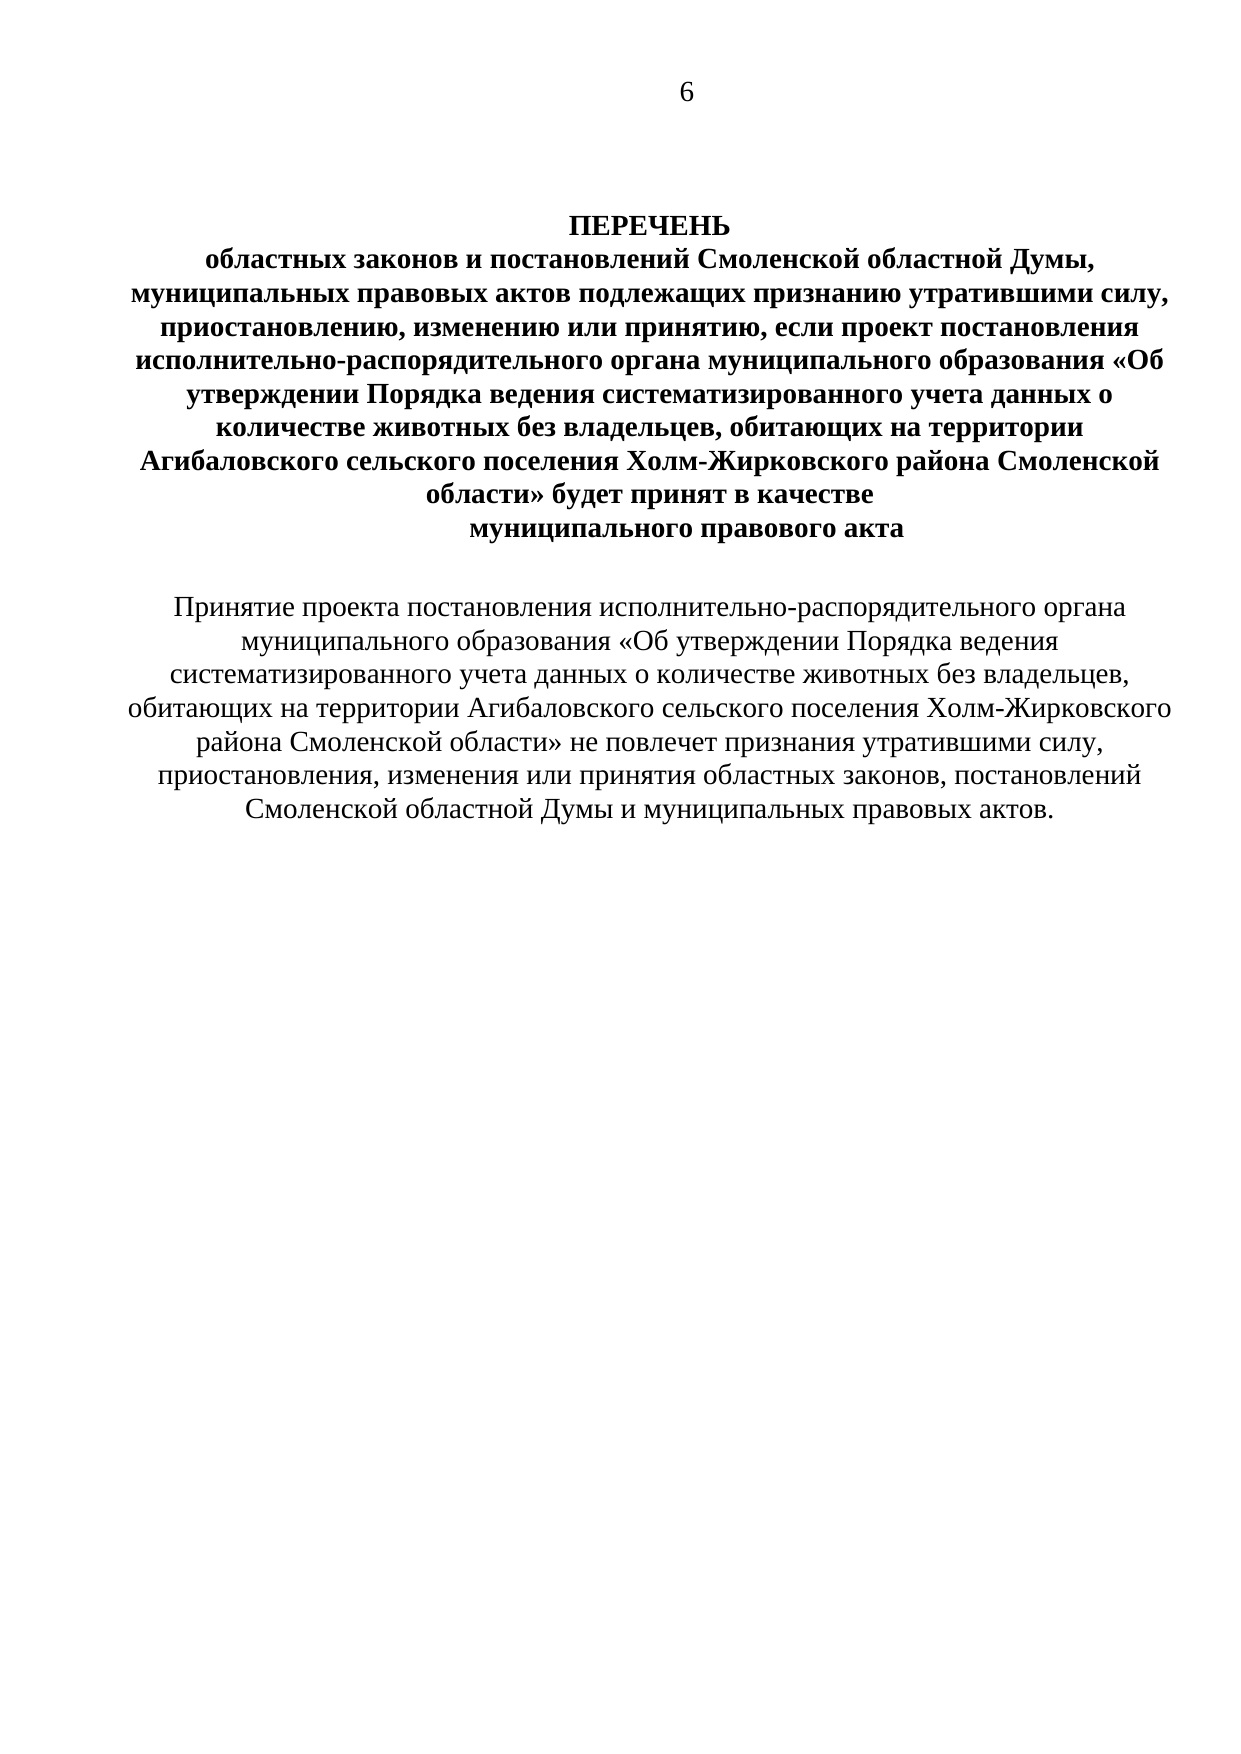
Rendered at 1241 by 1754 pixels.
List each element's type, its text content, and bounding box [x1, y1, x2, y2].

text ПЕРЕЧЕНЬ [118, 208, 1181, 242]
text Принятие проекта постановления исполнительно-распорядительного органа муниципального образования «Об утверждении Порядка ведения систематизированного учета данных о количестве животных без владельцев, обитающих на территории Агибаловского сельского поселения Холм-Жирковского района Смоленской области» не повлечет признания утратившими силу, приостановления, изменения или принятия областных законов, постановлений Смоленской областной Думы и муниципальных правовых актов. [118, 589, 1181, 824]
text областных законов и постановлений Смоленской областной Думы, муниципальных правовых актов подлежащих признанию утратившими силу, приостановлению, изменению или принятию, если проект постановления исполнительно-распорядительного органа муниципального образования «Об утверждении Порядка ведения систематизированного учета данных о количестве животных без владельцев, обитающих на территории Агибаловского сельского поселения Холм-Жирковского района Смоленской области» будет принят в качестве [118, 242, 1181, 510]
subtitle муниципального правового акта [118, 510, 1181, 543]
